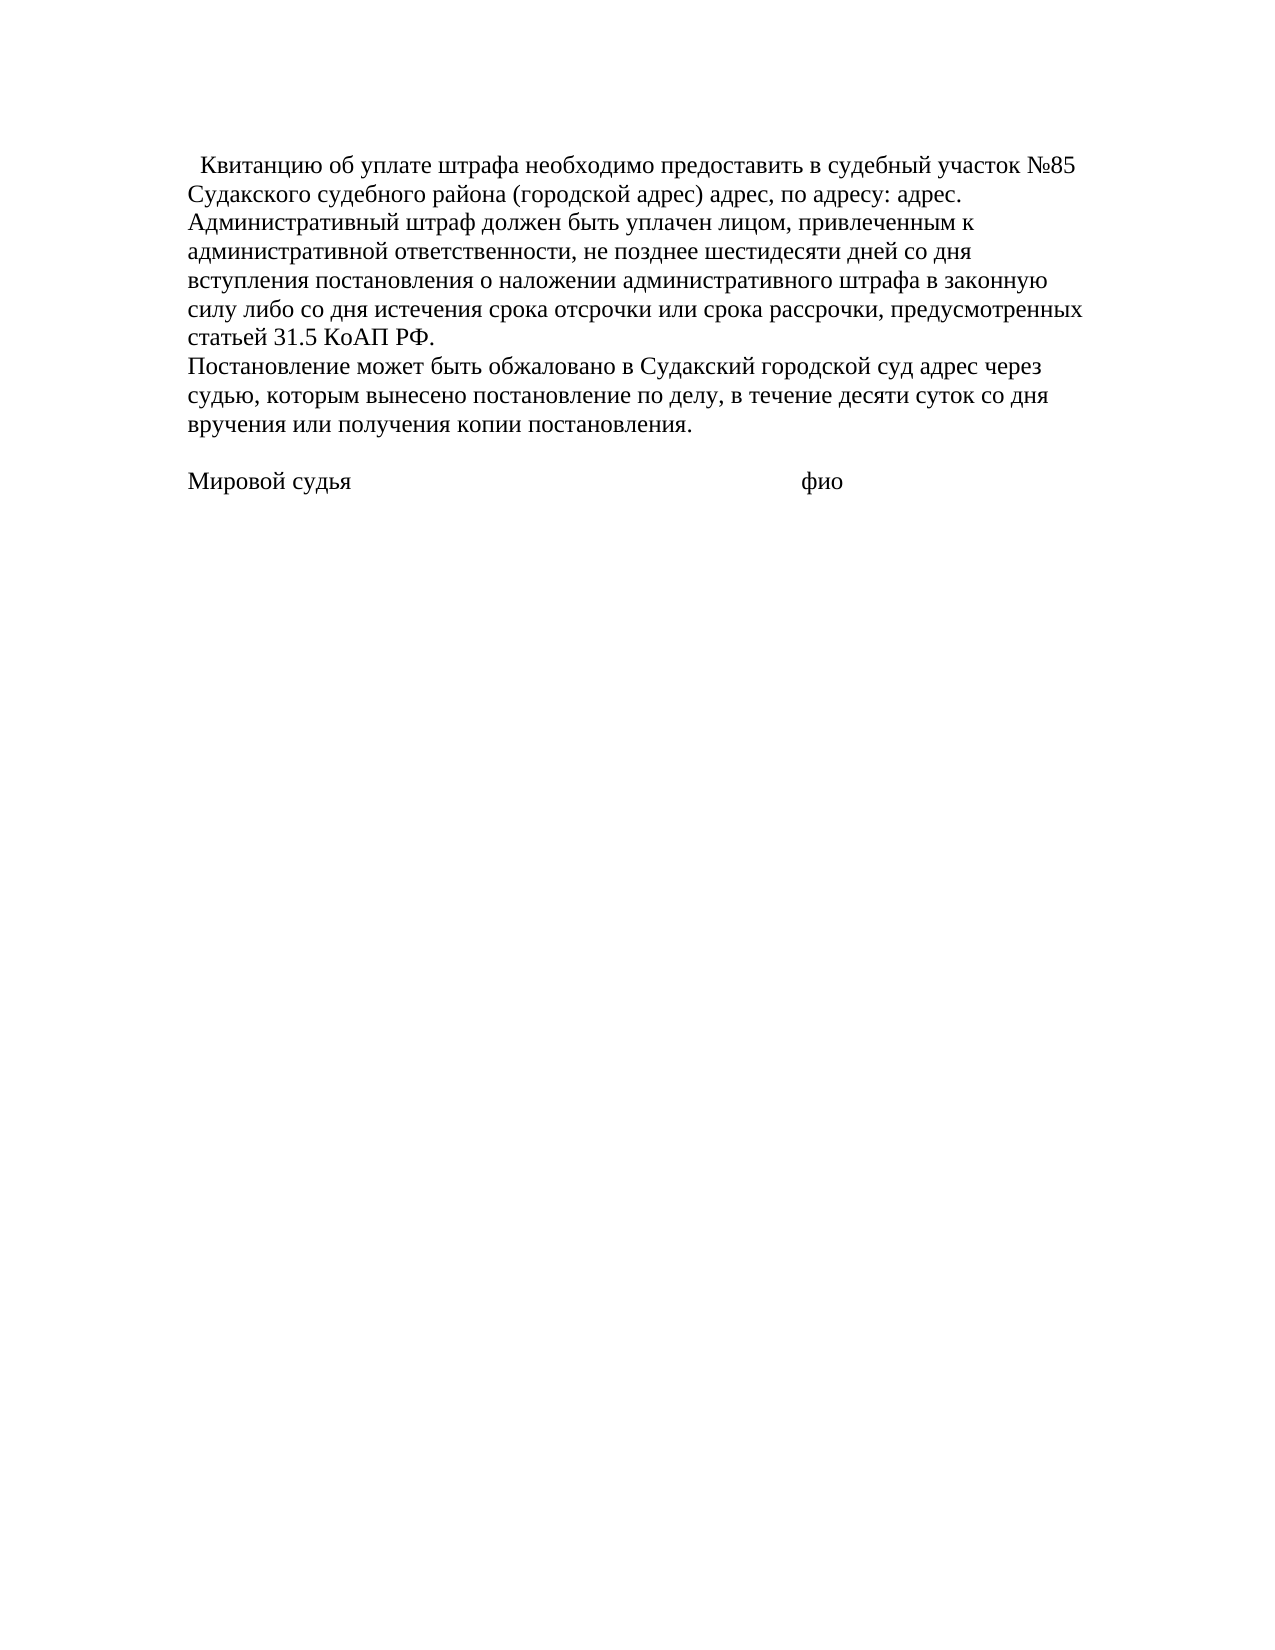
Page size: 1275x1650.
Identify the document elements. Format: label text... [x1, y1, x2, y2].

text Мировой судья фио [187, 466, 1087, 495]
text Административный штраф должен быть уплачен лицом, привлеченным к административной ответственности, не позднее шестидесяти дней со дня вступления постановления о наложении административного штрафа в законную силу либо со дня истечения срока отсрочки или срока рассрочки, предусмотренных статьей 31.5 КоАП РФ. [187, 207, 1087, 351]
text Постановление может быть обжаловано в Судакский городской суд адрес через судью, которым вынесено постановление по делу, в течение десяти суток со дня вручения или получения копии постановления. [187, 351, 1087, 437]
text Квитанцию об уплате штрафа необходимо предоставить в судебный участок №85 Судакского судебного района (городской адрес) адрес, по адресу: адрес. [187, 150, 1087, 207]
